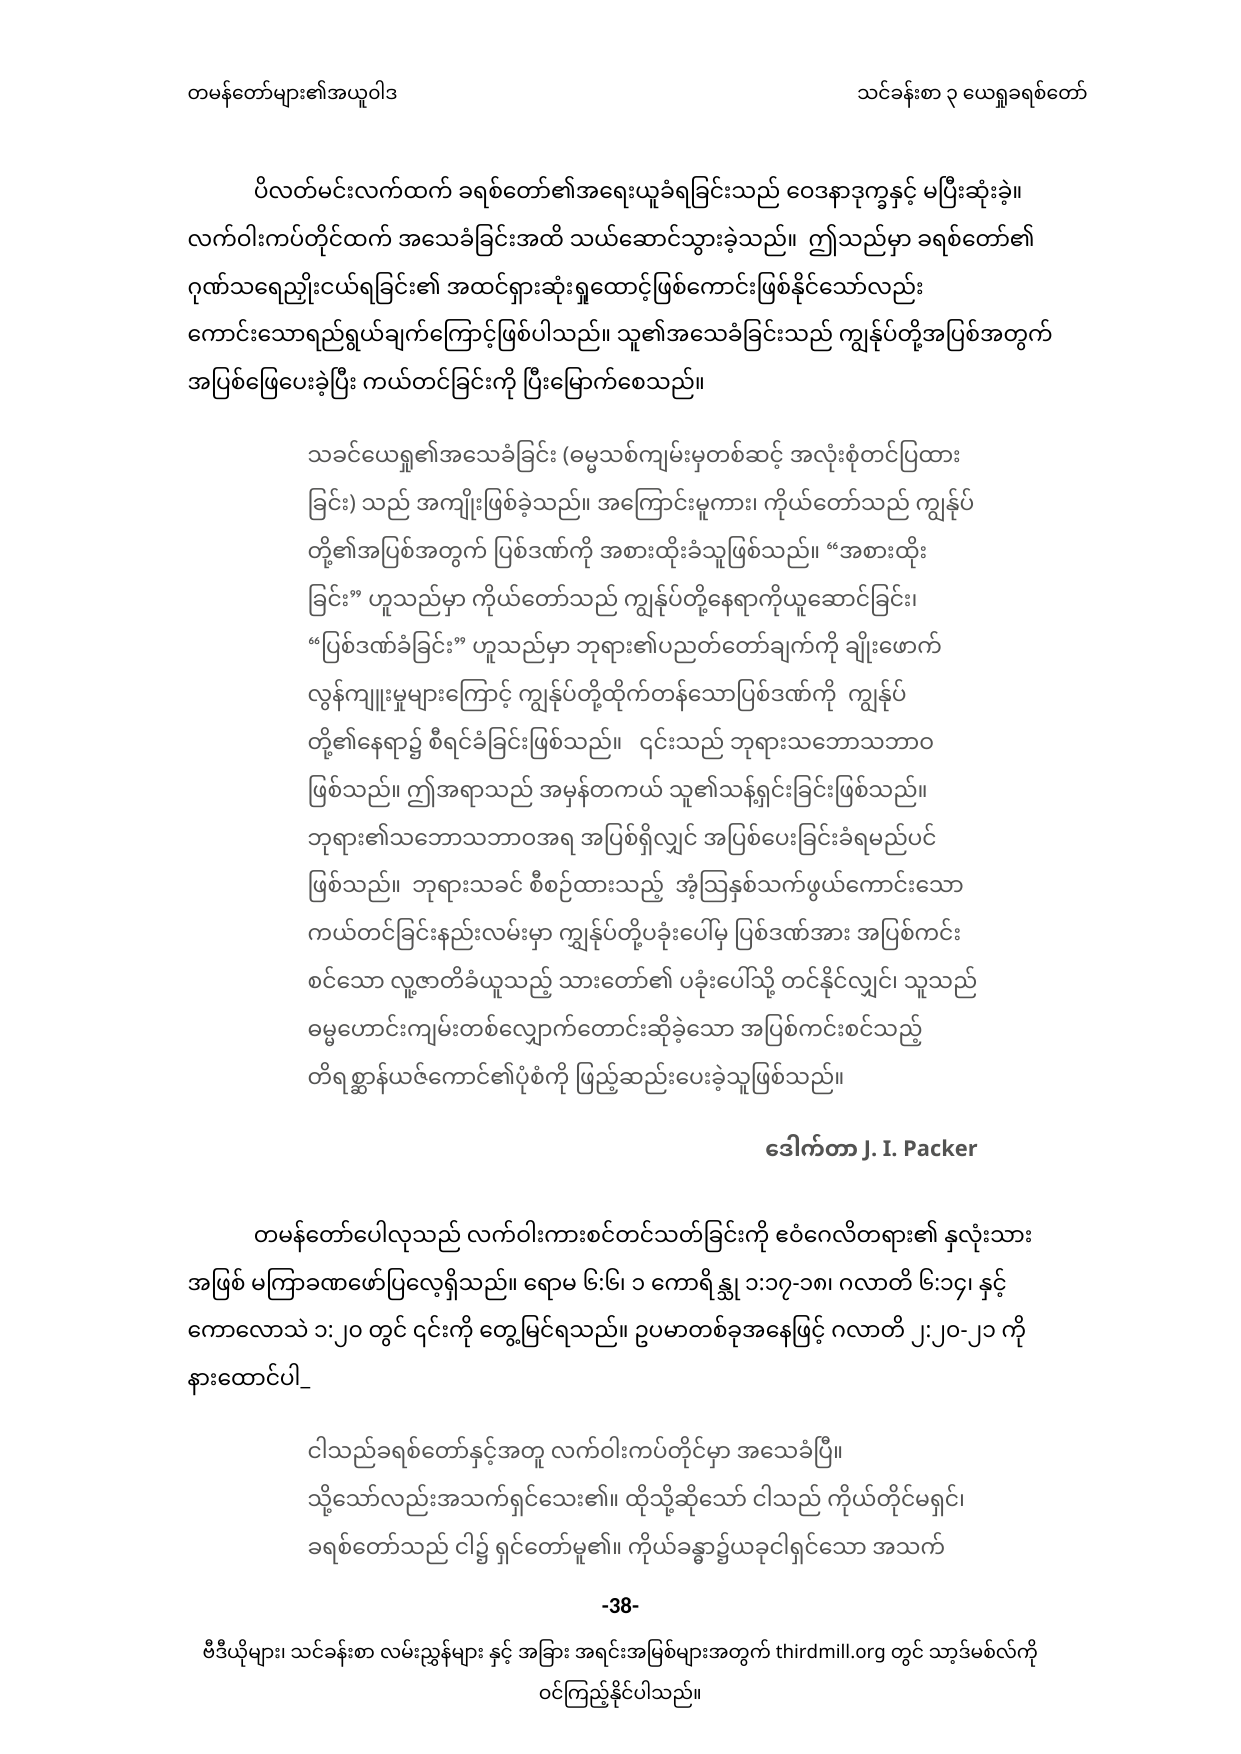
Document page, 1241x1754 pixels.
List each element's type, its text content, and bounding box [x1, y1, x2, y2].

text ဒေါက်တာ J. I. Packer [187, 1128, 978, 1176]
text တမန်တော်ပေါလုသည် လက်ဝါးကားစင်တင်သတ်ခြင်းကို ဧဝံဂေလိတရား၏ နှလုံးသားအဖြစ် မကြာခဏဖော်ပြလေ့ရှိသည်။ ရောမ ၆:၆၊ ၁ ကောရိန္သု ၁:၁၇-၁၈၊ ဂလာတိ ၆:၁၄၊ နှင့် ကောလောသဲ ၁:၂၀ တွင် ၎င်းကို တွေ့မြင်ရသည်။ ဥပမာတစ်ခုအနေဖြင့် ဂလာတိ ၂:၂၀-၂၁ ကို နားထောင်ပါ_ [187, 1213, 1053, 1404]
text ပိလတ်မင်းလက်ထက် ခရစ်တော်၏အရေးယူခံရခြင်းသည် ဝေဒနာဒုက္ခနှင့် မပြီးဆုံးခဲ့။ လက်ဝါးကပ်တိုင်ထက် အသေခံခြင်းအထိ သယ်ဆောင်သွားခဲ့သည်။ ဤသည်မှာ ခရစ်တော်၏ ဂုဏ်သရေညှိုးငယ်ရခြင်း၏ အထင်ရှားဆုံးရှုထောင့်ဖြစ်ကောင်းဖြစ်နိုင်သော်လည်း ကောင်းသောရည်ရွယ်ချက်ကြောင့်ဖြစ်ပါသည်။ သူ၏အသေခံခြင်းသည် ကျွန်ုပ်တို့အပြစ်အတွက် အပြစ်ဖြေပေးခဲ့ပြီး ကယ်တင်ခြင်းကို ပြီးမြောက်စေသည်။ [187, 169, 1053, 408]
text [307, 1429, 978, 1573]
text သခင်ယေရှု၏အသေခံခြင်း (ဓမ္မသစ်ကျမ်းမှတစ်ဆင့် အလုံးစုံတင်ပြထားခြင်း) သည် အကျိုးဖြစ်ခဲ့သည်။ အကြောင်းမူကား၊ ကိုယ်တော်သည် ကျွန်ုပ်တို့၏အပြစ်အတွက် ပြစ်ဒဏ်ကို အစားထိုးခံသူဖြစ်သည်။ “အစားထိုးခြင်း” ဟူသည်မှာ ကိုယ်တော်သည် ကျွန်ုပ်တို့နေရာကိုယူဆောင်ခြင်း၊ “ပြစ်ဒဏ်ခံခြင်း” ဟူသည်မှာ ဘုရား၏ပညတ်တော်ချက်ကို ချိုးဖောက်လွန်ကျူးမှုများကြောင့် ကျွန်ုပ်တို့ထိုက်တန်သောပြစ်ဒဏ်ကို ကျွန်ုပ်တို့၏နေရာ၌ စီရင်ခံခြင်းဖြစ်သည်။ ၎င်းသည် ဘုရားသဘောသဘာဝ ဖြစ်သည်။ ဤအရာသည် အမှန်တကယ် သူ၏သန့်ရှင်းခြင်းဖြစ်သည်။ ဘုရား၏သဘောသဘာဝအရ အပြစ်ရှိလျှင် အပြစ်ပေးခြင်းခံရမည်ပင်ဖြစ်သည်။ ဘုရားသခင် စီစဉ်ထားသည့် အံ့သြနှစ်သက်ဖွယ်ကောင်းသော ကယ်တင်ခြင်းနည်းလမ်းမှာ ကျွှန်ုပ်တို့ပခုံးပေါ်မှ ပြစ်ဒဏ်အား အပြစ်ကင်းစင်သော လူ့ဇာတိခံယူသည့် သားတော်၏ ပခုံးပေါ်သို့ တင်နိုင်လျှင်၊ သူသည် ဓမ္မဟောင်းကျမ်းတစ်လျှောက်တောင်းဆိုခဲ့သော အပြစ်ကင်းစင်သည့် တိရစ္ဆာန်ယဇ်ကောင်၏ပုံစံကို ဖြည့်ဆည်းပေးခဲ့သူဖြစ်သည်။ [307, 433, 978, 1103]
